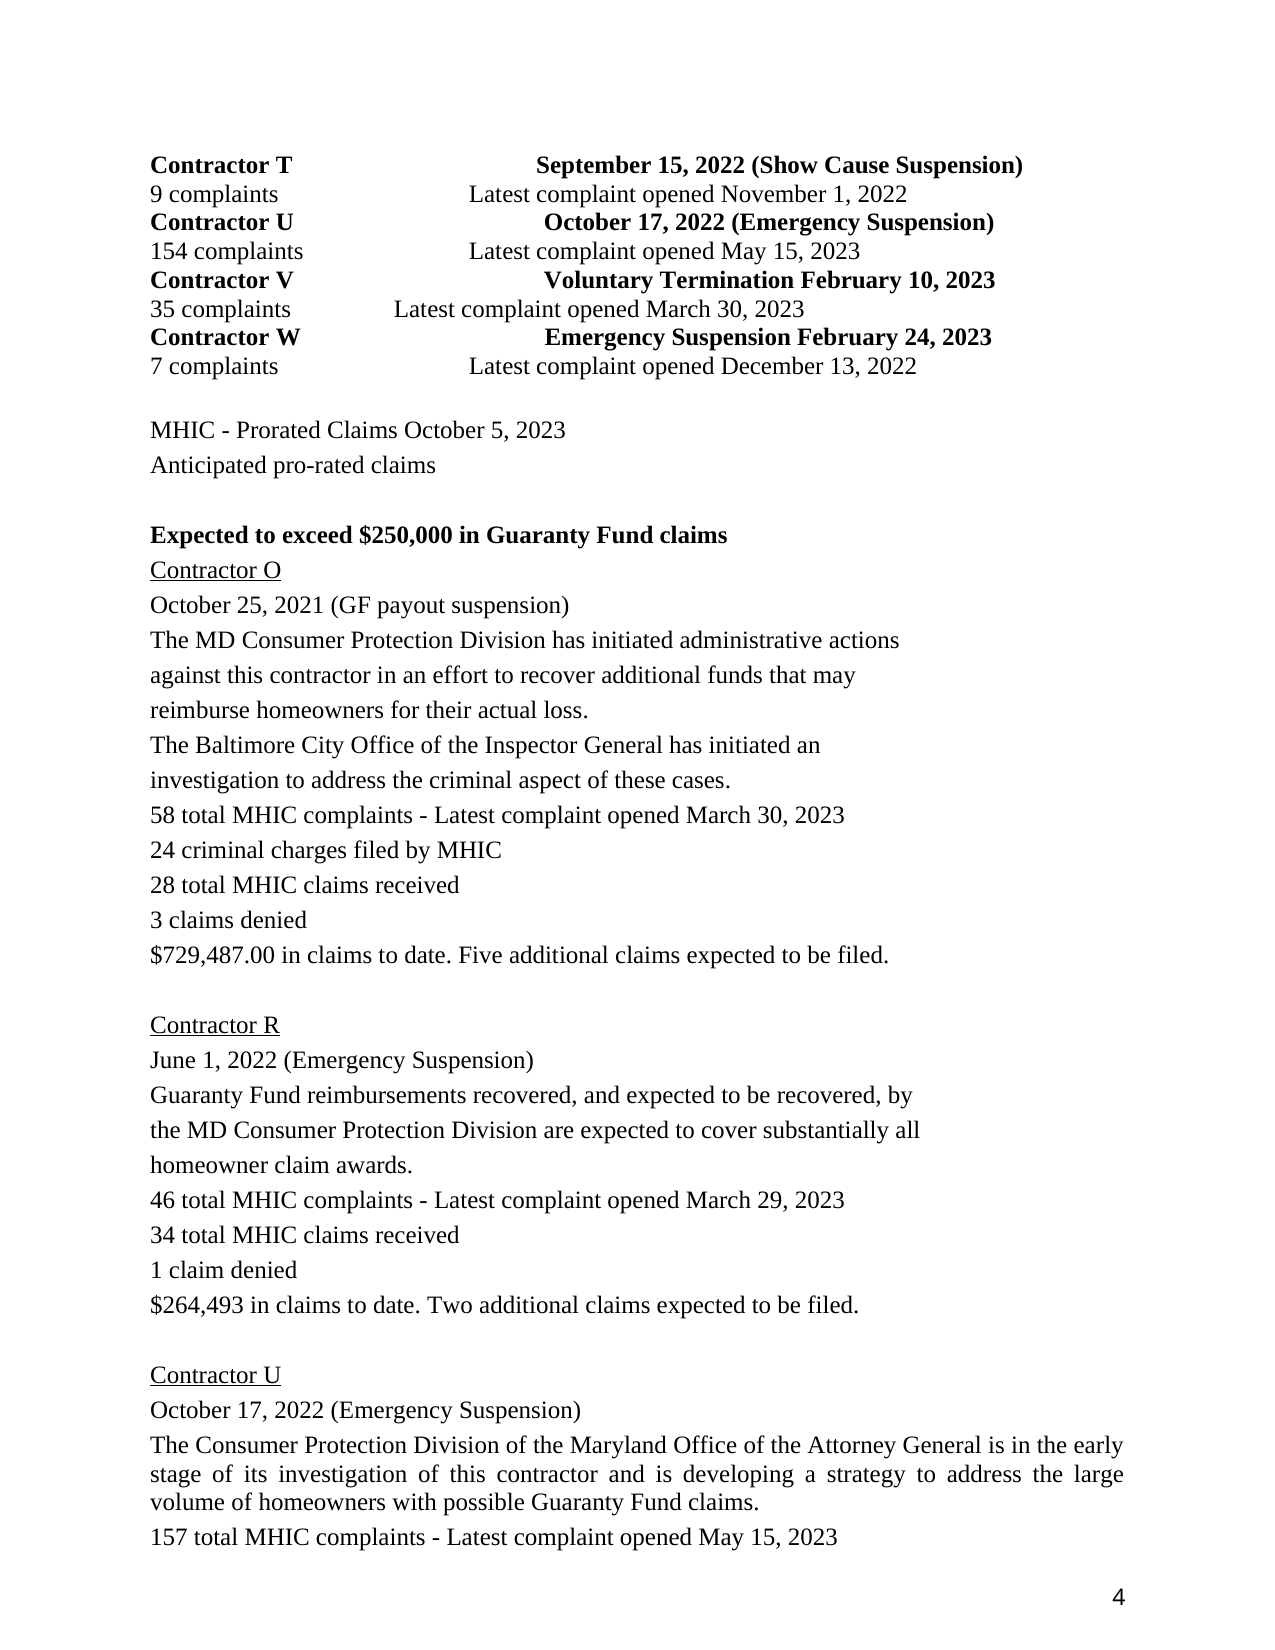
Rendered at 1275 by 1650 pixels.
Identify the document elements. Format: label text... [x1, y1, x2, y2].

text reimburse homeowners for their actual loss. [150, 695, 1125, 724]
text 7 complaints Latest complaint opened December 13, 2022 [150, 351, 1125, 380]
text Contractor V Voluntary Termination February 10, 2023 [150, 265, 1125, 294]
text 28 total MHIC claims received [150, 870, 1125, 899]
text 58 total MHIC complaints - Latest complaint opened March 30, 2023 [150, 800, 1125, 829]
text homeowner claim awards. [150, 1150, 1125, 1179]
text 154 complaints Latest complaint opened May 15, 2023 [150, 236, 1125, 265]
text Contractor U October 17, 2022 (Emergency Suspension) [150, 207, 1125, 236]
text 1 claim denied [150, 1255, 1125, 1284]
text $729,487.00 in claims to date. Five additional claims expected to be filed. [150, 940, 1125, 969]
text October 17, 2022 (Emergency Suspension) [150, 1395, 1125, 1424]
text Guaranty Fund reimbursements recovered, and expected to be recovered, by [150, 1080, 1125, 1109]
text June 1, 2022 (Emergency Suspension) [150, 1045, 1125, 1074]
text Contractor U [150, 1360, 1125, 1389]
text Contractor O [150, 555, 1125, 584]
text October 25, 2021 (GF payout suspension) [150, 590, 1125, 619]
text investigation to address the criminal aspect of these cases. [150, 765, 1125, 794]
text The Consumer Protection Division of the Maryland Office of the Attorney General is in the early stage of its investigation of this contractor and is developing a strategy to address the large volume of homeowners with possible Guaranty Fund claims. [150, 1430, 1125, 1516]
text Contractor W Emergency Suspension February 24, 2023 [150, 322, 1125, 351]
text Contractor R [150, 1010, 1125, 1039]
text the MD Consumer Protection Division are expected to cover substantially all [150, 1115, 1125, 1144]
text 46 total MHIC complaints - Latest complaint opened March 29, 2023 [150, 1185, 1125, 1214]
text The Baltimore City Office of the Inspector General has initiated an [150, 730, 1125, 759]
text 34 total MHIC claims received [150, 1220, 1125, 1249]
text Expected to exceed $250,000 in Guaranty Fund claims [150, 520, 1125, 549]
text 35 complaints Latest complaint opened March 30, 2023 [150, 294, 1125, 322]
text 157 total MHIC complaints - Latest complaint opened May 15, 2023 [150, 1522, 1125, 1551]
text The MD Consumer Protection Division has initiated administrative actions [150, 625, 1125, 654]
text 24 criminal charges filed by MHIC [150, 835, 1125, 864]
text against this contractor in an effort to recover additional funds that may [150, 660, 1125, 689]
text Anticipated pro-rated claims [150, 450, 1125, 479]
text MHIC - Prorated Claims October 5, 2023 [150, 415, 1125, 444]
text 3 claims denied [150, 905, 1125, 934]
text 9 complaints Latest complaint opened November 1, 2022 [150, 179, 1125, 207]
text $264,493 in claims to date. Two additional claims expected to be filed. [150, 1290, 1125, 1319]
text Contractor T September 15, 2022 (Show Cause Suspension) [150, 150, 1125, 179]
